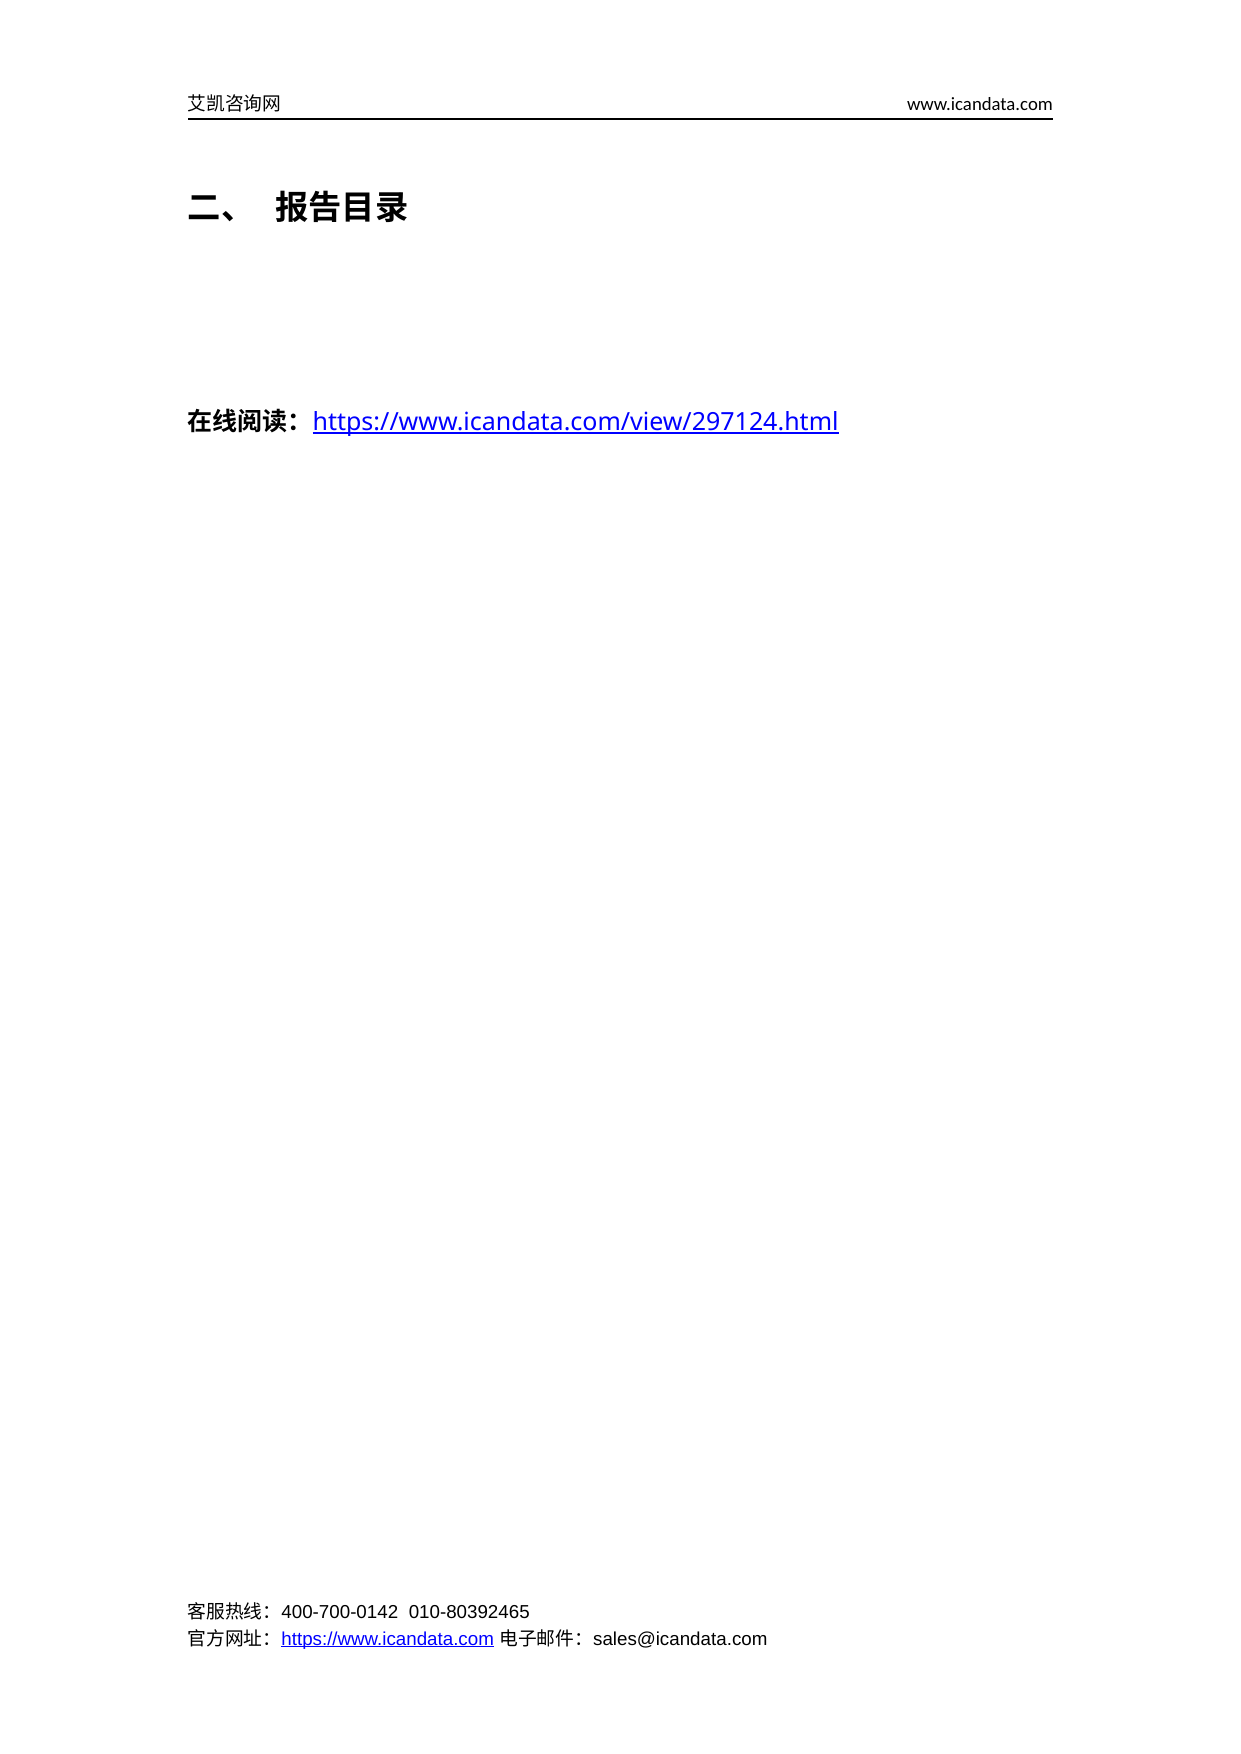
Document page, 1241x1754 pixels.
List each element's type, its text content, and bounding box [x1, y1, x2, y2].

text 在线阅读：https://www.icandata.com/view/297124.html [187, 387, 1053, 452]
subtitle 报告目录 [187, 172, 1053, 237]
